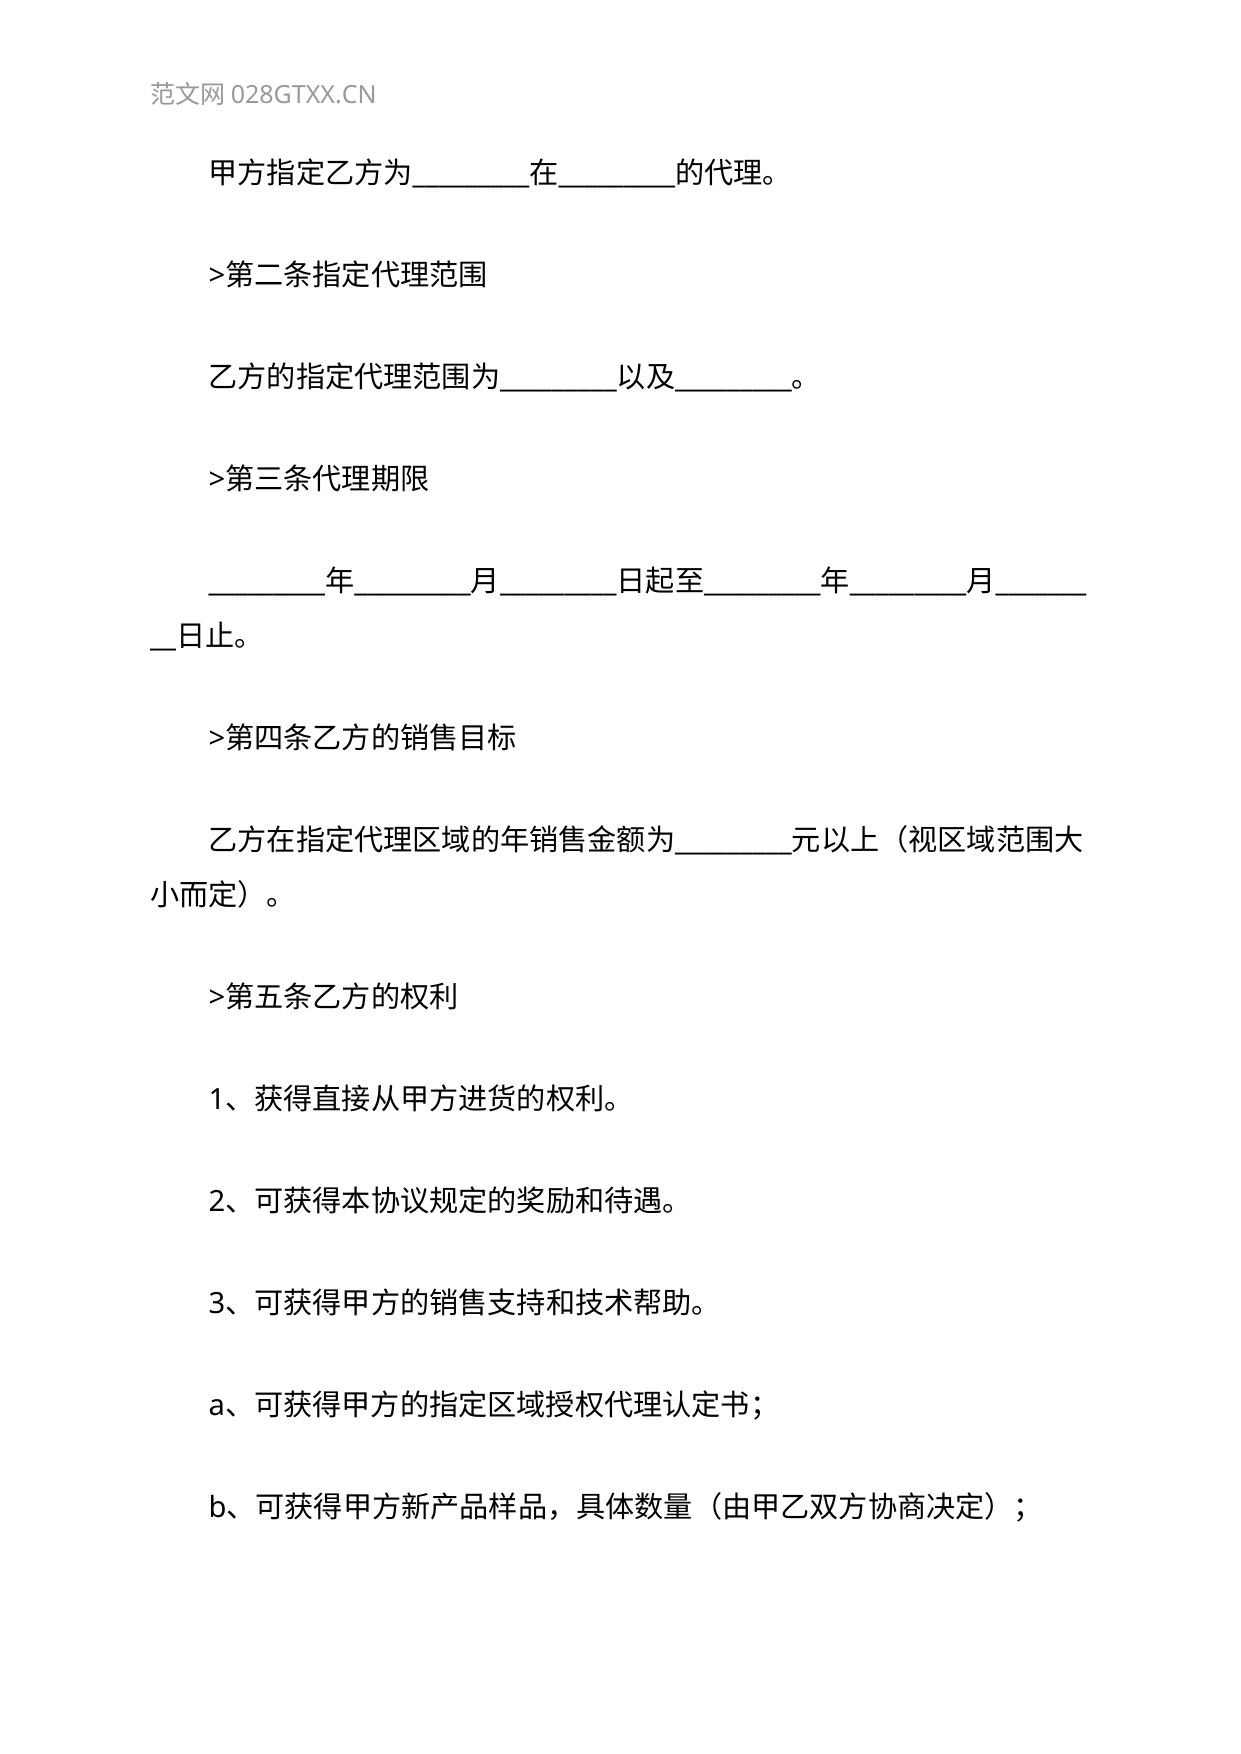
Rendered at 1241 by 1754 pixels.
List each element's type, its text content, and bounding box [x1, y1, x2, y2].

text >第四条乙方的销售目标 [150, 715, 1090, 757]
text >第三条代理期限 [150, 456, 1090, 498]
text a、可获得甲方的指定区域授权代理认定书； [150, 1382, 1090, 1424]
text 乙方在指定代理区域的年销售金额为_________元以上（视区域范围大小而定）。 [150, 817, 1090, 914]
text b、可获得甲方新产品样品，具体数量（由甲乙双方协商决定）； [150, 1483, 1090, 1526]
text 乙方的指定代理范围为_________以及_________。 [150, 354, 1090, 396]
text 1、获得直接从甲方进货的权利。 [150, 1076, 1090, 1118]
text >第二条指定代理范围 [150, 252, 1090, 294]
text 2、可获得本协议规定的奖励和待遇。 [150, 1178, 1090, 1220]
text >第五条乙方的权利 [150, 974, 1090, 1016]
text _________年_________月_________日起至_________年_________月_________日止。 [150, 558, 1090, 655]
text 3、可获得甲方的销售支持和技术帮助。 [150, 1279, 1090, 1322]
text 甲方指定乙方为_________在_________的代理。 [150, 150, 1090, 192]
